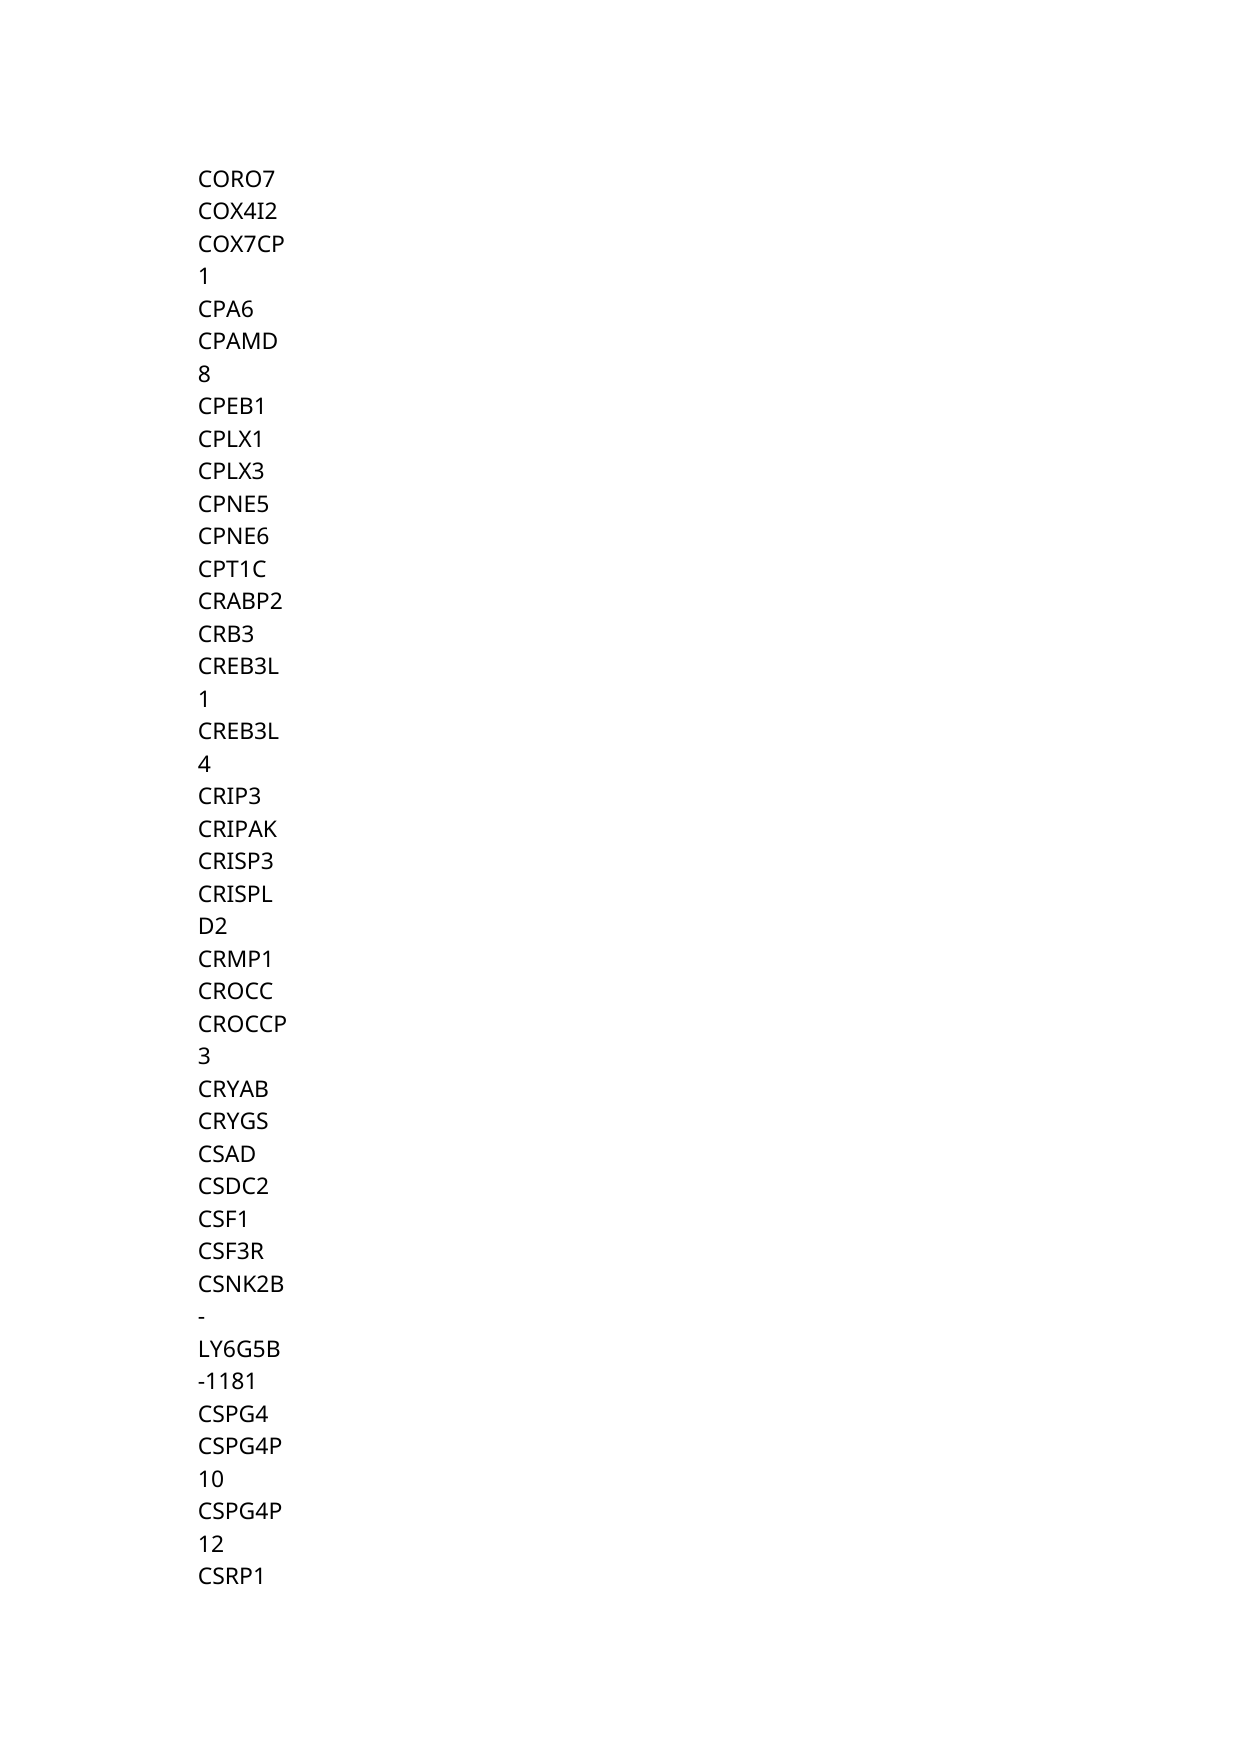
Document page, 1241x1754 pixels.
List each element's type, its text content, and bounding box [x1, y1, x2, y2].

table_cell CPAMD8 [186, 325, 299, 389]
table_cell CRIP3 [186, 780, 299, 812]
table_cell CRIPAK [186, 812, 299, 844]
table_cell CRISP3 [186, 845, 299, 877]
table_cell CPLX3 [186, 455, 299, 487]
table_cell CSPG4P10 [186, 1430, 299, 1494]
table_cell CPT1C [186, 552, 299, 584]
table_cell CRYAB [186, 1072, 299, 1104]
table_cell CSDC2 [186, 1170, 299, 1202]
table_cell CRB3 [186, 617, 299, 649]
table_cell CPA6 [186, 292, 299, 324]
table_cell CPNE6 [186, 520, 299, 552]
table_cell CRISPLD2 [186, 877, 299, 942]
table_cell CSF1 [186, 1202, 299, 1234]
table_cell COX7CP1 [186, 227, 299, 292]
table_cell CSAD [186, 1137, 299, 1169]
table_cell CROCC [186, 975, 299, 1007]
table_cell CRMP1 [186, 942, 299, 974]
table_cell CREB3L4 [186, 715, 299, 779]
table_cell CREB3L1 [186, 650, 299, 714]
table_cell CSPG4 [186, 1397, 299, 1429]
table_cell CSPG4P12 [186, 1495, 299, 1559]
table_cell CSRP1 [186, 1560, 299, 1592]
table_cell COX4I2 [186, 195, 299, 227]
table_cell CRABP2 [186, 585, 299, 617]
table_cell CROCCP3 [186, 1007, 299, 1072]
table_cell CORO7 [186, 162, 299, 194]
table_cell CPNE5 [186, 487, 299, 519]
table_cell CSNK2B-LY6G5B-1181 [186, 1267, 299, 1397]
table_cell CRYGS [186, 1105, 299, 1137]
table_cell CPEB1 [186, 390, 299, 422]
table_cell CSF3R [186, 1235, 299, 1267]
table_cell CPLX1 [186, 422, 299, 454]
